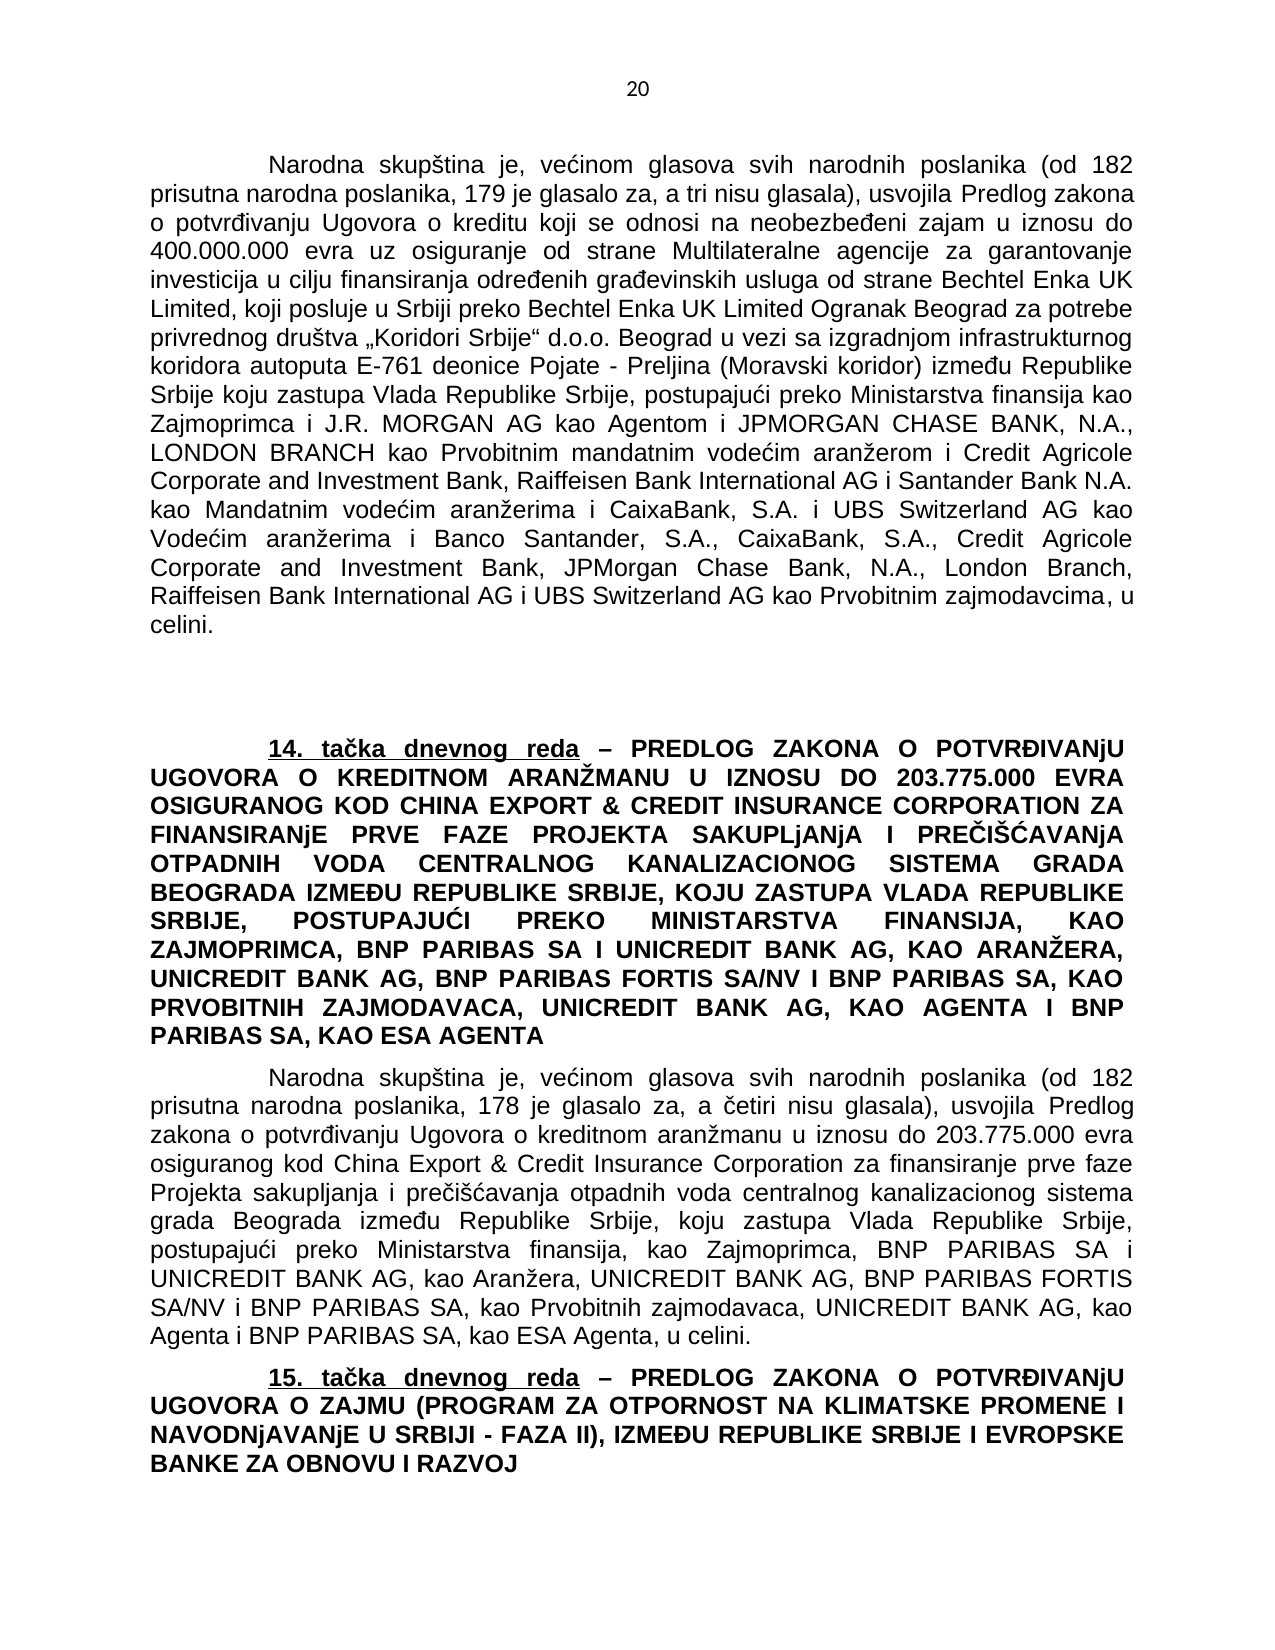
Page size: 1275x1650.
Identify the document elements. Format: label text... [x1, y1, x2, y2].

text Narodna skupština je, većinom glasova svih narodnih poslanika (od 182 prisutna narodna poslanika, 178 je glasalo za, a četiri nisu glasala), usvojila Predlog zakona o potvrđivanju Ugovora o kreditnom aranžmanu u iznosu do 203.775.000 evra osiguranog kod China Export & Credit Insurance Corporation za finansiranje prve faze Projekta sakupljanja i prečišćavanja otpadnih voda centralnog kanalizacionog sistema grada Beograda između Republike Srbije, koju zastupa Vlada Republike Srbije, postupajući preko Ministarstva finansija, kao Zajmoprimca, BNP PARIBAS SA i UNICREDIT BANK AG, kao Aranžera, UNICREDIT BANK AG, BNP PARIBAS FORTIS SA/NV i BNP PARIBAS SA, kao Prvobitnih zajmodavaca, UNICREDIT BANK AG, kao Agenta i BNP PARIBAS SA, kao ESA Agenta, u celini. [150, 1062, 1134, 1350]
text Narodna skupština je, većinom glasova svih narodnih poslanika (od 182 prisutna narodna poslanika, 179 je glasalo za, a tri nisu glasala), usvojila Predlog zakona o potvrđivanju Ugovora o kreditu koji se odnosi na neobezbeđeni zajam u iznosu do 400.000.000 evra uz osiguranje od strane Multilateralne agencije za garantovanje investicija u cilju finansiranja određenih građevinskih usluga od strane Bechtel Enka UK Limited, koji posluje u Srbiji preko Bechtel Enka UK Limited Ogranak Beograd za potrebe privrednog društva „Koridori Srbije“ d.o.o. Beograd u vezi sa izgradnjom infrastrukturnog koridora autoputa E-761 deonice Pojate - Preljina (Moravski koridor) između Republike Srbije koju zastupa Vlada Republike Srbije, postupajući preko Ministarstva finansija kao Zajmoprimca i J.R. MORGAN AG kao Agentom i JPMORGAN CHASE BANK, N.A., LONDON BRANCH kao Prvobitnim mandatnim vodećim aranžerom i Credit Agricole Corporate and Investment Bank, Raiffeisen Bank International AG i Santander Bank N.A. kao Mandatnim vodećim aranžerima i CaixaBank, S.A. i UBS Switzerland AG kao Vodećim aranžerima i Banco Santander, S.A., CaixaBank, S.A., Credit Agricole Corporate and Investment Bank, JPMorgan Chase Bank, N.A., London Branch, Raiffeisen Bank International AG i UBS Switzerland AG kao Prvobitnim zajmodavcima, u celini. [150, 150, 1134, 639]
text 15. tačka dnevnog reda – PREDLOG ZAKONA O POTVRĐIVANjU UGOVORA O ZAJMU (PROGRAM ZA OTPORNOST NA KLIMATSKE PROMENE I NAVODNjAVANjE U SRBIJI - FAZA II), IZMEĐU REPUBLIKE SRBIJE I EVROPSKE BANKE ZA OBNOVU I RAZVOJ [150, 1362, 1125, 1477]
text 14. tačka dnevnog reda – PREDLOG ZAKONA O POTVRĐIVANjU UGOVORA O KREDITNOM ARANŽMANU U IZNOSU DO 203.775.000 EVRA OSIGURANOG KOD CHINA EXPORT & CREDIT INSURANCE CORPORATION ZA FINANSIRANjE PRVE FAZE PROJEKTA SAKUPLjANjA I PREČIŠĆAVANjA OTPADNIH VODA CENTRALNOG KANALIZACIONOG SISTEMA GRADA BEOGRADA IZMEĐU REPUBLIKE SRBIJE, KOJU ZASTUPA VLADA REPUBLIKE SRBIJE, POSTUPAJUĆI PREKO MINISTARSTVA FINANSIJA, KAO ZAJMOPRIMCA, BNP PARIBAS SA I UNICREDIT BANK AG, KAO ARANŽERA, UNICREDIT BANK AG, BNP PARIBAS FORTIS SA/NV I BNP PARIBAS SA, KAO PRVOBITNIH ZAJMODAVACA, UNICREDIT BANK AG, KAO AGENTA I BNP PARIBAS SA, KAO ESA AGENTA [150, 734, 1125, 1050]
